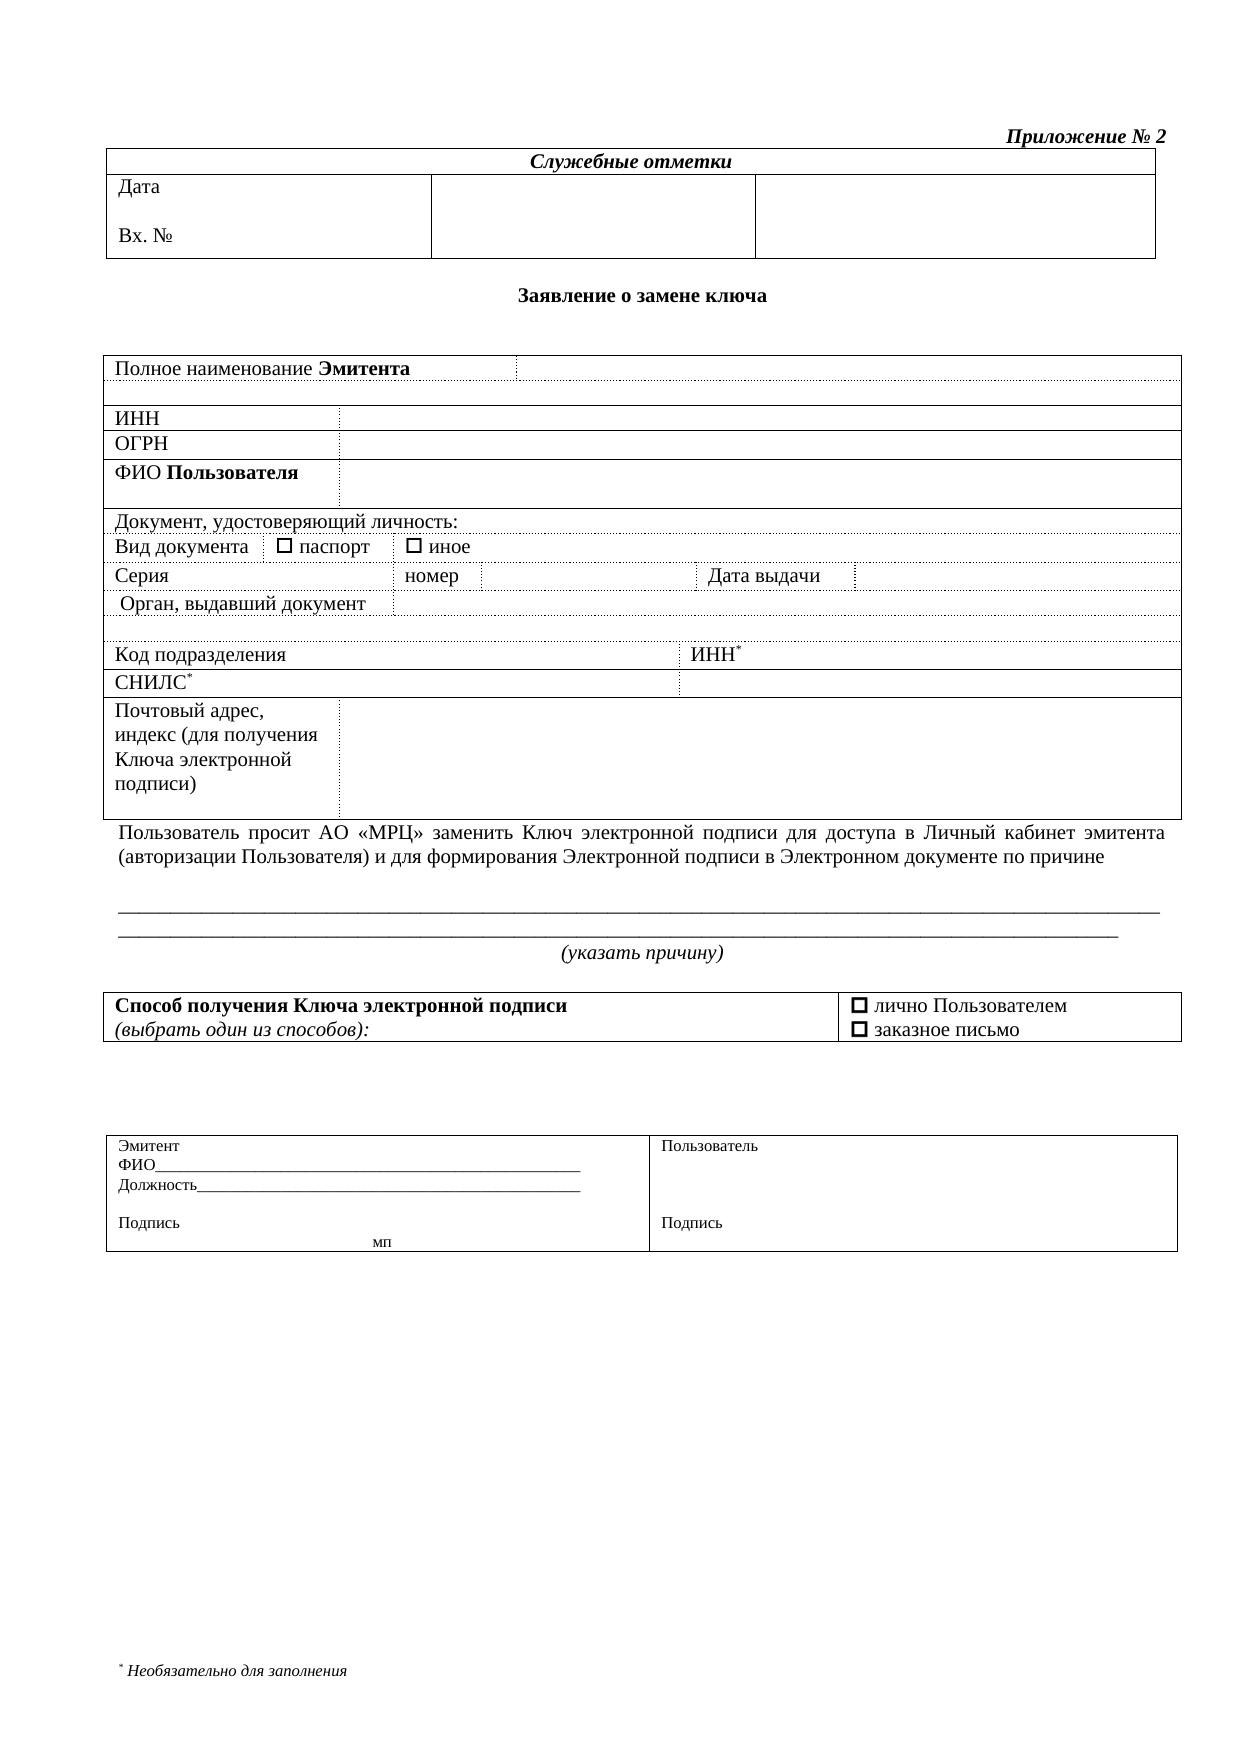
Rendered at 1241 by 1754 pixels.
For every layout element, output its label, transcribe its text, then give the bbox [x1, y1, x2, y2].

text * Необязательно для заполнения [118, 1661, 1166, 1680]
table_cell [340, 698, 1181, 819]
table_header Способ получения Ключа электронной подписи (выбрать один из способов): [104, 993, 838, 1041]
table_cell [432, 175, 755, 257]
text Пользователь просит АО «МРЦ» заменить Ключ электронной подписи для доступа в Личный кабинет эмитента (авторизации Пользователя) и для формирования Электронной подписи в Электронном документе по причине [118, 820, 1166, 868]
table_header Служебные отметки [107, 149, 1155, 173]
table_cell Орган, выдавший документ [104, 590, 393, 615]
table_header [517, 356, 1181, 380]
text (указать причину) [118, 940, 1166, 964]
text Заявление о замене ключа [118, 282, 1166, 307]
table_cell [340, 460, 1181, 508]
table_cell [756, 175, 1155, 257]
table_cell Дата выдачи [697, 562, 855, 590]
table_cell номер [393, 562, 482, 590]
table_cell Документ, удостоверяющий личность: [104, 509, 1181, 533]
table_cell [340, 431, 1181, 459]
table_cell Код подразделения [104, 641, 679, 669]
table_header Полное наименование Эмитента [104, 356, 517, 380]
table_header лично Пользователем заказное письмо [839, 993, 1181, 1041]
subtitle Приложение № 2 [118, 124, 1166, 148]
table_header Эмитент ФИО___________________________________________________ Должность______________________________________________ Подпись мп [107, 1136, 649, 1251]
table_cell ФИО Пользователя [104, 460, 340, 508]
table_cell Серия [104, 562, 393, 590]
table_cell [104, 380, 1181, 405]
text ____________________________________________________________________________________________________________________________________________________________________________________________________ [118, 892, 1166, 940]
table_cell Вид документа [104, 533, 264, 562]
table_cell иное [393, 533, 1181, 562]
table_cell ОГРН [104, 431, 340, 459]
table_cell Дата Вх. № [107, 175, 431, 257]
table_cell паспорт [264, 533, 393, 562]
table_cell СНИЛС* [104, 670, 679, 697]
table_cell [679, 670, 1181, 697]
table_cell ИНН* [679, 641, 1181, 669]
table_header Пользователь Подпись [650, 1136, 1177, 1251]
table_cell [482, 562, 697, 590]
table_cell [855, 562, 1181, 590]
table_cell Почтовый адрес, индекс (для получения Ключа электронной подписи) [104, 698, 340, 819]
table_cell [340, 406, 1181, 430]
table_cell [393, 590, 1181, 615]
table_cell ИНН [104, 406, 340, 430]
table_cell [104, 615, 1181, 641]
